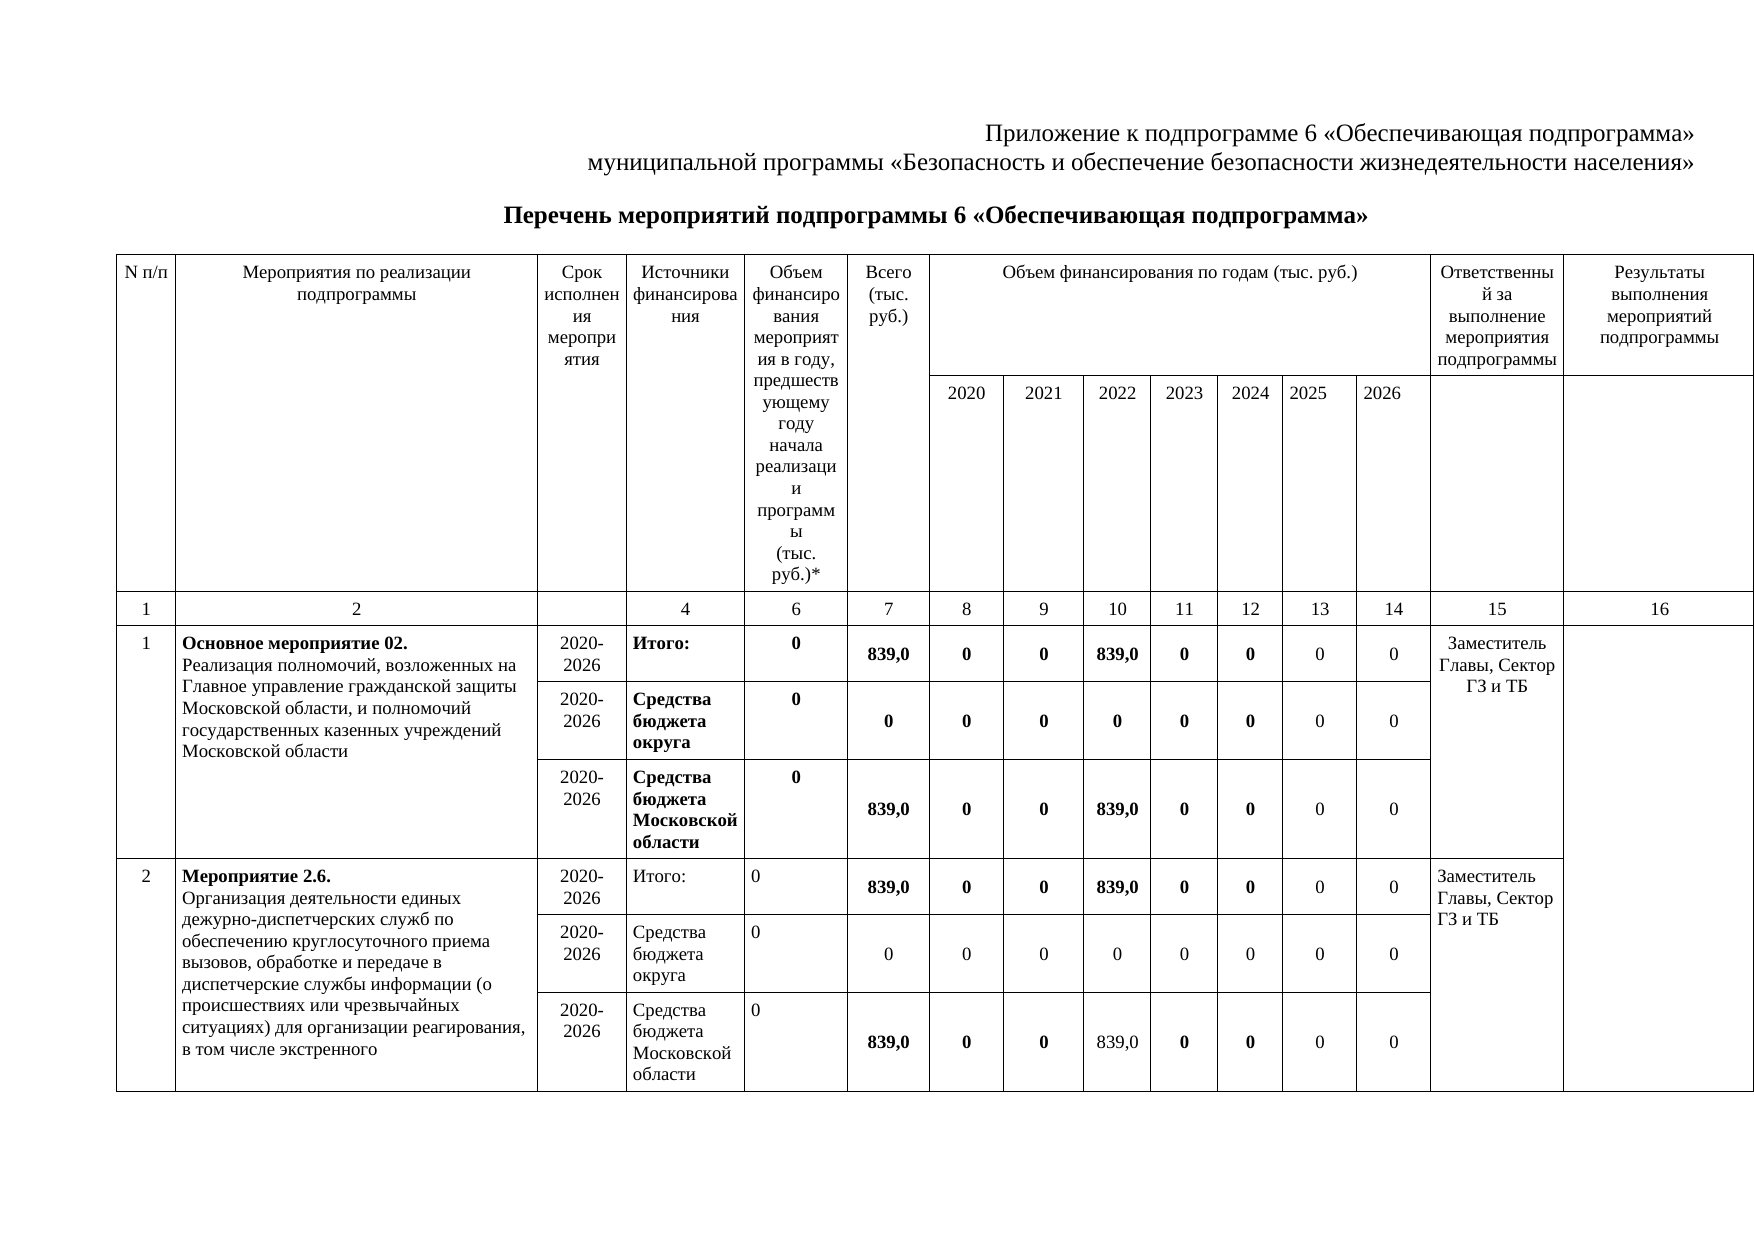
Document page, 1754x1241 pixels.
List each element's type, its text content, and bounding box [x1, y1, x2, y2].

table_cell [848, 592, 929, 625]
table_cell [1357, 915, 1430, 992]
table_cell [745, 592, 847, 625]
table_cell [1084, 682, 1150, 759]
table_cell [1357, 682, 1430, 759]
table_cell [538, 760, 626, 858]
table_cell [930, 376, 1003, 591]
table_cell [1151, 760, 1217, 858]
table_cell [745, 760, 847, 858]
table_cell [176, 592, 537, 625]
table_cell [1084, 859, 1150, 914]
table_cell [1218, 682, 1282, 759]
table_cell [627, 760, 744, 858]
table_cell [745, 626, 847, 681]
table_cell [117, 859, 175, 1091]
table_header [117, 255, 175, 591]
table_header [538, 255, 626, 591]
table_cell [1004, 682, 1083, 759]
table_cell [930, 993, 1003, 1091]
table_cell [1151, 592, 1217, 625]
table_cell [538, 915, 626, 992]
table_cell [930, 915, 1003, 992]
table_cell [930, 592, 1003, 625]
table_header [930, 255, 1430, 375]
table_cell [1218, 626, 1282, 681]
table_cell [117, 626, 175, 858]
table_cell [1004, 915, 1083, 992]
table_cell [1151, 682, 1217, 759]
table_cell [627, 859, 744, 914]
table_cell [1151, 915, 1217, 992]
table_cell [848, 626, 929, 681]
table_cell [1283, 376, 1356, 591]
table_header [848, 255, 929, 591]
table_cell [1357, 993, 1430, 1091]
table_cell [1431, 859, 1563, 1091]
text Перечень мероприятий подпрограммы 6 «Обеспечивающая подпрограмма» [177, 201, 1695, 229]
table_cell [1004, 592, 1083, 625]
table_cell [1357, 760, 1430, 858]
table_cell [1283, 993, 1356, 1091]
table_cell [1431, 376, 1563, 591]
text муниципальной программы «Безопасность и обеспечение безопасности жизнедеятельности населения» [177, 147, 1695, 176]
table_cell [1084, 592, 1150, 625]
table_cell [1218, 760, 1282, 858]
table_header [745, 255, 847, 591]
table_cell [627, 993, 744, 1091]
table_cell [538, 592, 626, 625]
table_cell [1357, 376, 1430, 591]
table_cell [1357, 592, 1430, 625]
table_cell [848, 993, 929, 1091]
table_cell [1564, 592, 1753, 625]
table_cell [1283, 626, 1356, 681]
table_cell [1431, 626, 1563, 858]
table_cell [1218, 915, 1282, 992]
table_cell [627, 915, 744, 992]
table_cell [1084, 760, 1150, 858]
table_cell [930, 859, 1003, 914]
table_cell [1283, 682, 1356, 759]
text Приложение к подпрограмме 6 «Обеспечивающая подпрограмма» [177, 118, 1695, 147]
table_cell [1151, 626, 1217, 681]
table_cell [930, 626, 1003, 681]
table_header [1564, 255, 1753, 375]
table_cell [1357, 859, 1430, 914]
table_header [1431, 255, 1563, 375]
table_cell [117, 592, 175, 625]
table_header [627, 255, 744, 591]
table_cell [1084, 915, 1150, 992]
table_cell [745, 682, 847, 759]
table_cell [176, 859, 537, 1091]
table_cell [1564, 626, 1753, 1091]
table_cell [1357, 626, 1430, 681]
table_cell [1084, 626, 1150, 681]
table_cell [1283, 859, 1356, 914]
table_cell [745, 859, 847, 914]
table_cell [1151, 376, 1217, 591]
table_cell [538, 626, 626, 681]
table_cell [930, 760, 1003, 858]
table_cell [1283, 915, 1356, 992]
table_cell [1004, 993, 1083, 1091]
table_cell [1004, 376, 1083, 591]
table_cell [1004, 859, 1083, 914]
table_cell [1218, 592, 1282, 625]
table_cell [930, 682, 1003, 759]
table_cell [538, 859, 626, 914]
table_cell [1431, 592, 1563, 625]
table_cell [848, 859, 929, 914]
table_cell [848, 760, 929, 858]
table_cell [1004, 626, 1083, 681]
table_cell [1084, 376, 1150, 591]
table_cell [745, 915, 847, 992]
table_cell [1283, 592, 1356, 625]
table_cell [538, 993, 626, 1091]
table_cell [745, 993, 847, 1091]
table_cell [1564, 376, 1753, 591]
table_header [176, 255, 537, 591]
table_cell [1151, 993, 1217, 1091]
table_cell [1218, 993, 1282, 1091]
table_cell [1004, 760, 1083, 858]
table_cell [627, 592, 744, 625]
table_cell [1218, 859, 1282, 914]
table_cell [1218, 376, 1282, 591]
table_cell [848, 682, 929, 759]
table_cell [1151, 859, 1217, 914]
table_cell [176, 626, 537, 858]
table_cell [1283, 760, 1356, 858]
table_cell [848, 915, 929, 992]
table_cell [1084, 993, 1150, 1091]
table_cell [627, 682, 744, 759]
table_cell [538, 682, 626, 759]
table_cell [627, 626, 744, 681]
